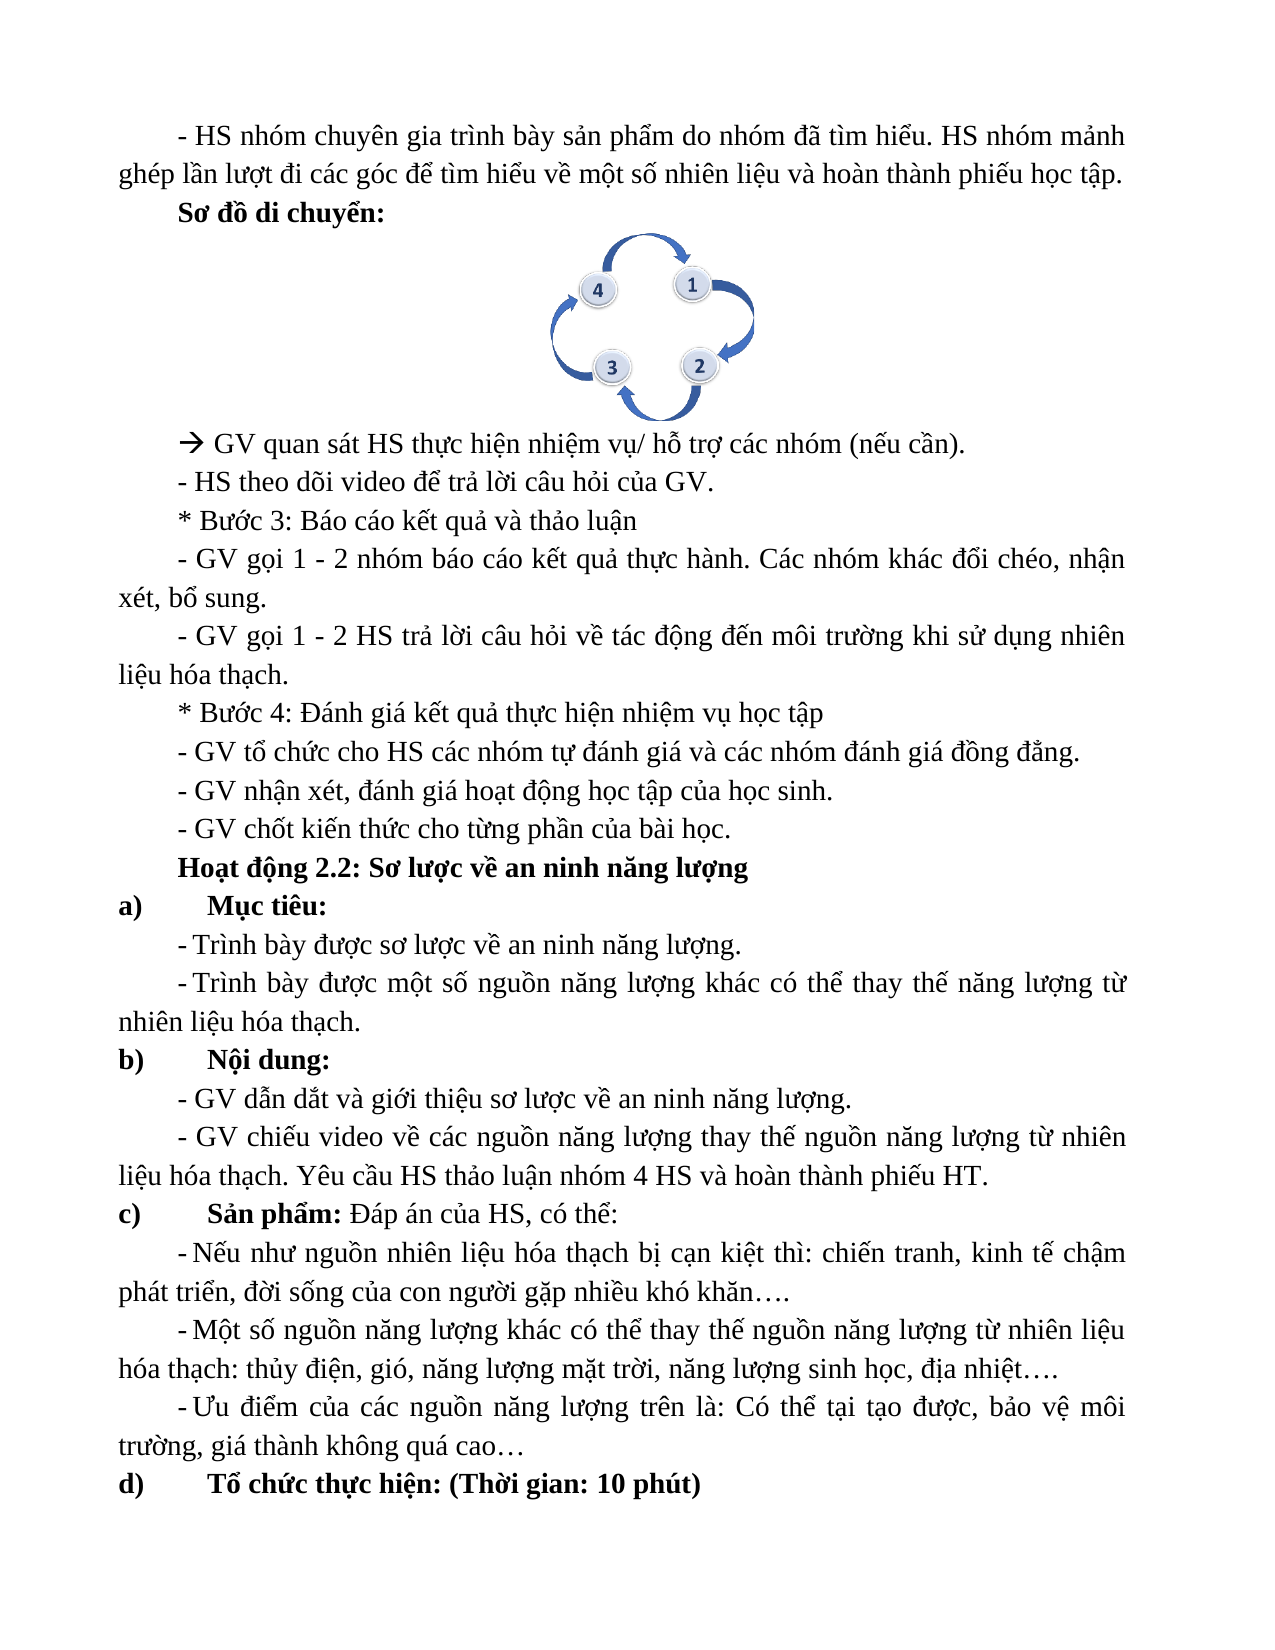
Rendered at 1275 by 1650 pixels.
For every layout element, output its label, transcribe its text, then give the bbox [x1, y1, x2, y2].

text - HS theo dõi video để trả lời câu hỏi của GV. [118, 464, 1127, 498]
list Trình bày được sơ lược về an ninh năng lượng. [118, 927, 1127, 960]
list Một số nguồn năng lượng khác có thể thay thế nguồn năng lượng từ nhiên liệu hóa thạch: thủy điện, gió, năng lượng mặt trời, năng lượng sinh học, địa nhiệt…. [118, 1312, 1127, 1384]
list Nếu như nguồn nhiên liệu hóa thạch bị cạn kiệt thì: chiến tranh, kinh tế chậm phát triển, đời sống của con người gặp nhiều khó khăn…. [118, 1235, 1127, 1307]
picture [550, 233, 755, 421]
list Ưu điểm của các nguồn năng lượng trên là: Có thể tại tạo được, bảo vệ môi trường, giá thành không quá cao… [118, 1389, 1127, 1461]
text Sơ đồ di chuyển: [118, 195, 1127, 229]
text * Bước 4: Đánh giá kết quả thực hiện nhiệm vụ học tập [118, 696, 1127, 729]
list Trình bày được một số nguồn năng lượng khác có thể thay thế năng lượng từ nhiên liệu hóa thạch. [118, 965, 1127, 1037]
list Mục tiêu: [118, 888, 1127, 922]
text - GV tổ chức cho HS các nhóm tự đánh giá và các nhóm đánh giá đồng đẳng. [118, 734, 1127, 768]
text - HS nhóm chuyên gia trình bày sản phẩm do nhóm đã tìm hiểu. HS nhóm mảnh ghép lần lượt đi các góc để tìm hiểu về một số nhiên liệu và hoàn thành phiếu học tập. [118, 118, 1127, 190]
text GV quan sát HS thực hiện nhiệm vụ/ hỗ trợ các nhóm (nếu cần). [118, 426, 1127, 459]
list Tổ chức thực hiện: (Thời gian: 10 phút) [118, 1466, 1127, 1500]
text * Bước 3: Báo cáo kết quả và thảo luận [118, 503, 1127, 536]
text - GV gọi 1 - 2 nhóm báo cáo kết quả thực hành. Các nhóm khác đổi chéo, nhận xét, bổ sung. [118, 541, 1127, 613]
text - GV gọi 1 - 2 HS trả lời câu hỏi về tác động đến môi trường khi sử dụng nhiên liệu hóa thạch. [118, 618, 1127, 691]
text - GV chốt kiến thức cho từng phần của bài học. [118, 811, 1127, 845]
text Hoạt động 2.2: Sơ lược về an ninh năng lượng [118, 850, 1127, 883]
text - GV nhận xét, đánh giá hoạt động học tập của học sinh. [118, 773, 1127, 806]
list Nội dung: [118, 1042, 1127, 1076]
text - GV chiếu video về các nguồn năng lượng thay thế nguồn năng lượng từ nhiên liệu hóa thạch. Yêu cầu HS thảo luận nhóm 4 HS và hoàn thành phiếu HT. [118, 1119, 1127, 1192]
text - GV dẫn dắt và giới thiệu sơ lược về an ninh năng lượng. [118, 1081, 1127, 1114]
list Sản phẩm: Đáp án của HS, có thể: [118, 1197, 1127, 1230]
